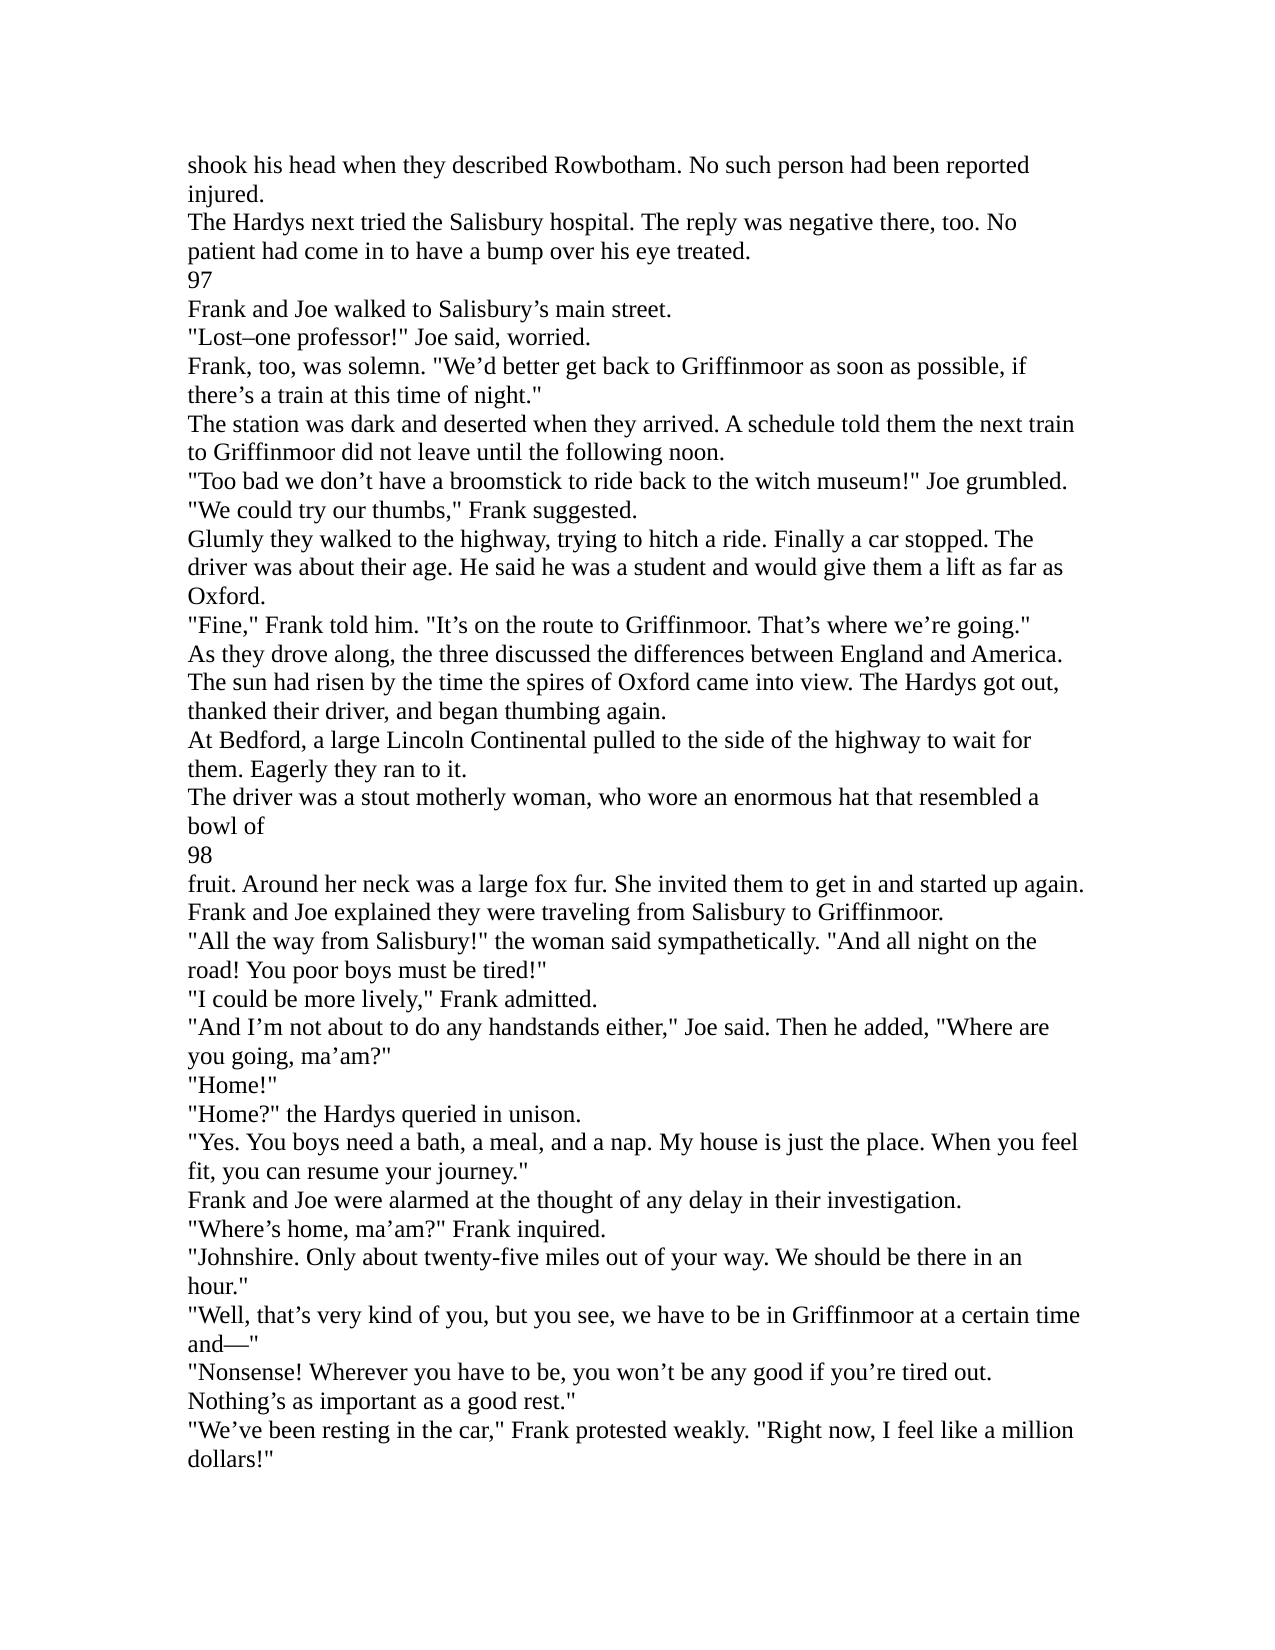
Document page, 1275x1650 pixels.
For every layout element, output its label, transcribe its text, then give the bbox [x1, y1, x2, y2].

text 96 [187, 495, 1087, 524]
text Frank turned the cap inside out. In the moonlight [187, 265, 1087, 294]
text As they turned to go back to the professor’s compact, Joe tripped over something soft. "Hey, what’s this?" he said. He picked up a striped cap and handed it to Frank. [187, 150, 1087, 207]
text "Too bad we don’t have a broomstick to ride back to the witch museum!" Joe grumbled. [187, 1070, 1087, 1099]
text "This looks like the cap Nip Hadley wears," Frank exclaimed. [187, 207, 1087, 236]
text JOE scratched his head. "I wonder where the prof is!" [187, 552, 1087, 581]
text he read the label. The cap came from a store on the Isle of Man. They decided this was a clue they would investigate when they got the chance. [187, 322, 1087, 380]
text 95 [187, 294, 1087, 322]
text Frank, too, was solemn. "We’d better get back to Griffinmoor as soon as possible, if there’s a train at this time of night." [187, 955, 1087, 1012]
text They trotted back to the parking area where they had left Rowbotham in his car. It was deserted. There was no sign of the auto. The professor was gone! [187, 409, 1087, 466]
text 97 [187, 869, 1087, 897]
text CHAPTER XII Mysterious Message [187, 524, 1087, 552]
text The driver was a stout motherly woman, who wore an enormous hat that resembled a bowl of [187, 1386, 1087, 1444]
text "Perhaps we should go there," Frank said. [187, 380, 1087, 409]
text "Fine," Frank told him. "It’s on the route to Griffinmoor. That’s where we’re going." [187, 1214, 1087, 1242]
text The station was dark and deserted when they arrived. A schedule told them the next train to Griffinmoor did not leave until the following noon. [187, 1012, 1087, 1070]
text "Right. I wonder if he was one of that gruesome twosome." [187, 236, 1087, 265]
text As they drove along, the three discussed the differences between England and America. The sun had risen by the time the spires of Oxford came into view. The Hardys got out, thanked their driver, and began thumbing again. [187, 1242, 1087, 1329]
text The Hardys next tried the Salisbury hospital. The reply was negative there, too. No patient had come in to have a bump over his eye treated. [187, 811, 1087, 869]
text "Lost–one professor!" Joe said, worried. [187, 926, 1087, 955]
text At Bedford, a large Lincoln Continental pulled to the side of the highway to wait for them. Eagerly they ran to it. [187, 1329, 1087, 1386]
text 98 [187, 1444, 1087, 1472]
text "Search me. Looks like he vamoosed on us," Frank said. "Think he’s a phony? Maybe he knew those guys were waiting for us. That would explain why he was so dead set on getting us to Stonehenge." [187, 581, 1087, 667]
text "We could try our thumbs," Frank suggested. [187, 1099, 1087, 1127]
text Glumly they walked to the highway, trying to hitch a ride. Finally a car stopped. The driver was about their age. He said he was a student and would give them a lift as far as Oxford. [187, 1127, 1087, 1214]
text They jogged into town, where they went to police headquarters. The officer on duty shook his head when they described Rowbotham. No such person had been reported injured. [187, 725, 1087, 811]
text "Could be. But why? Perhaps that bump on his head was acting up and he went to a doctor. Let’s check." [187, 667, 1087, 725]
text Frank and Joe walked to Salisbury’s main street. [187, 897, 1087, 926]
